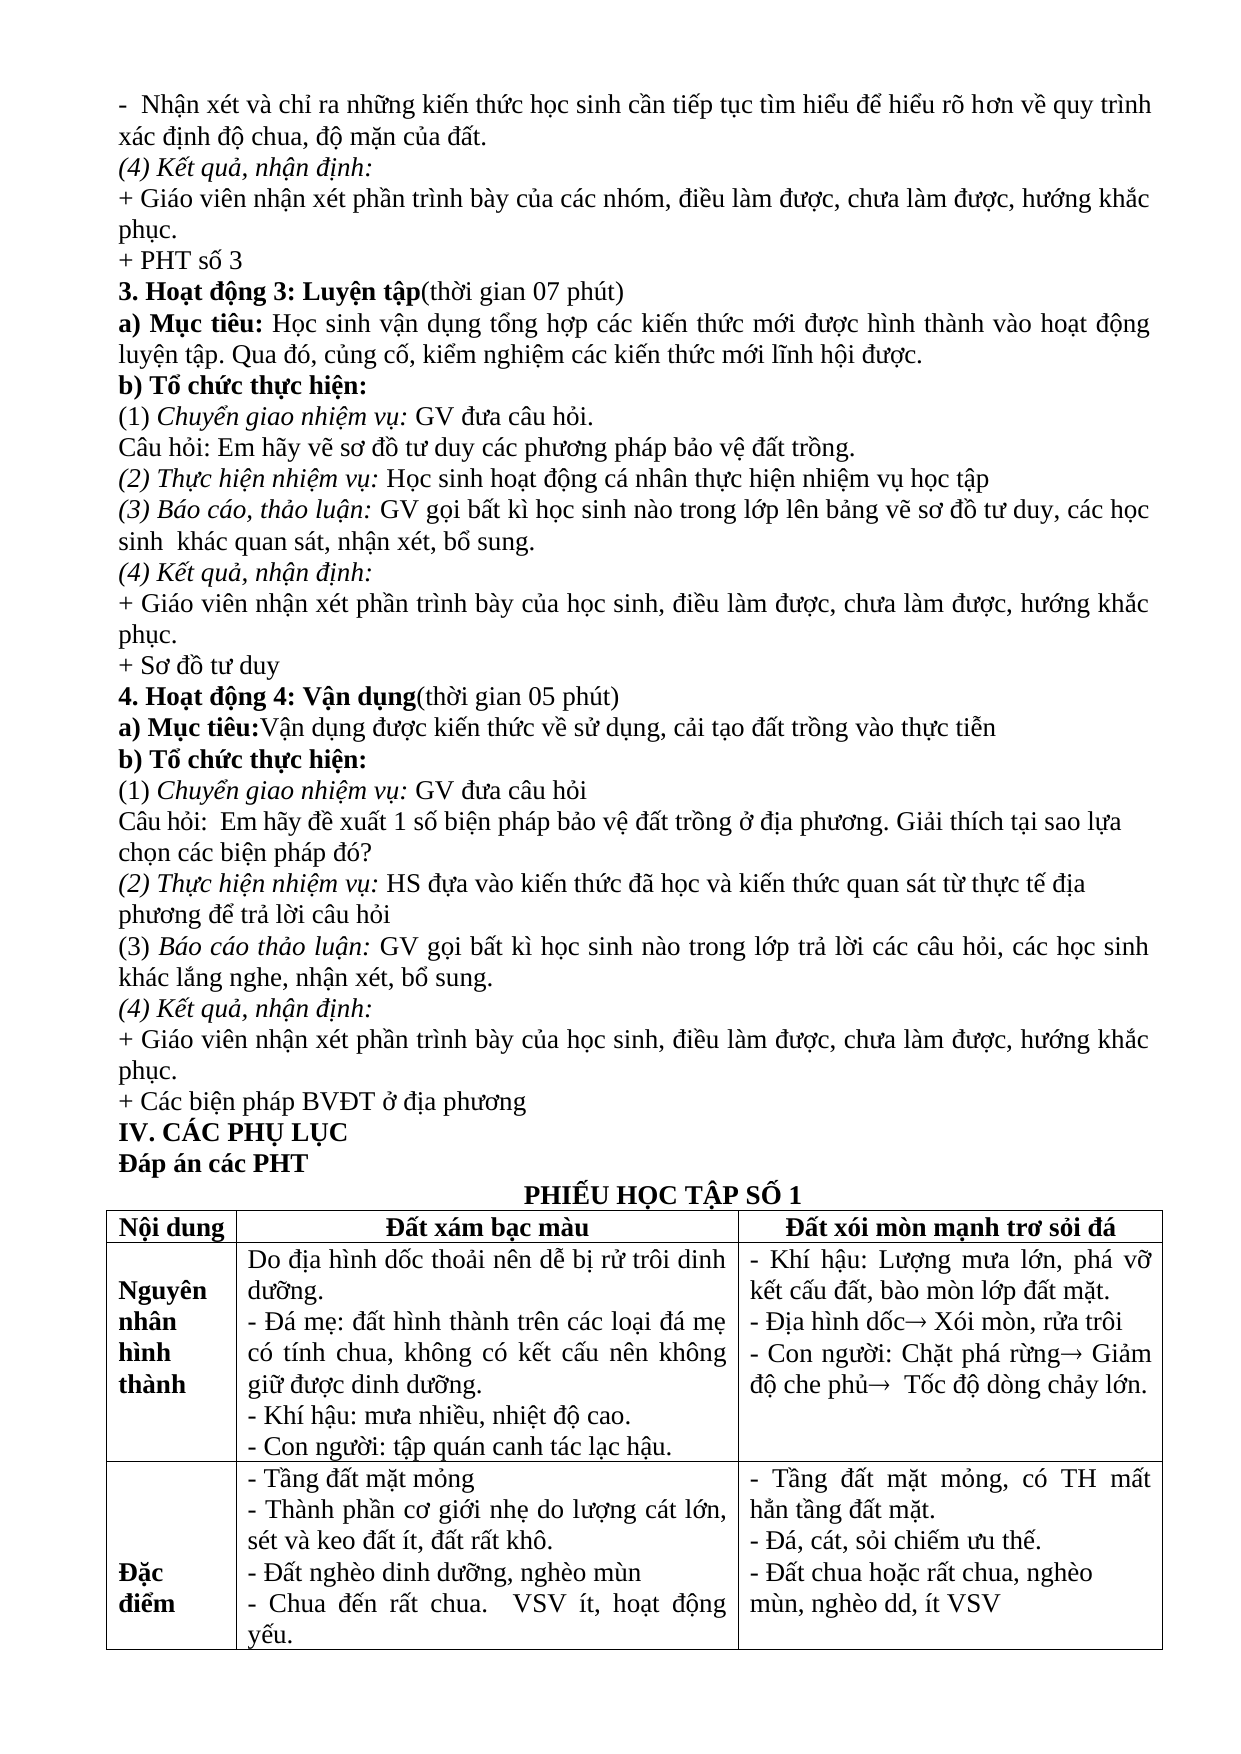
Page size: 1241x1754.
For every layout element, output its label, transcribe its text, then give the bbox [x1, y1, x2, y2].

table_cell - Khí hậu: Lượng mưa lớn, phá vỡ kết cấu đất, bào mòn lớp đất mặt. - Địa hình dốc Xói mòn, rửa trôi - Con người: Chặt phá rừng Giảm độ che phủ Tốc độ dòng chảy lớn. [739, 1243, 1162, 1461]
table_header Đất xám bạc màu [237, 1211, 738, 1242]
text a) Mục tiêu: Học sinh vận dụng tổng hợp các kiến thức mới được hình thành vào hoạt động luyện tập. Qua đó, củng cố, kiểm nghiệm các kiến thức mới lĩnh hội được. [118, 307, 1152, 369]
text 3. Hoạt động 3: Luyện tập(thời gian 07 phút) [118, 276, 1152, 307]
table_header Nội dung [107, 1211, 236, 1242]
text + Giáo viên nhận xét phần trình bày của học sinh, điều làm được, chưa làm được, hướng khắc phục. [118, 1023, 1152, 1085]
text + PHT số 3 [118, 244, 1152, 276]
text (2) Thực hiện nhiệm vụ: Học sinh hoạt động cá nhân thực hiện nhiệm vụ học tập [118, 462, 1152, 493]
text + Các biện pháp BVĐT ở địa phương [118, 1085, 1152, 1116]
table_cell Do địa hình dốc thoải nên dễ bị rử trôi dinh dưỡng. - Đá mẹ: đất hình thành trên các loại đá mẹ có tính chua, không có kết cấu nên không giữ được dinh dưỡng. - Khí hậu: mưa nhiều, nhiệt độ cao. - Con người: tập quán canh tác lạc hậu. [237, 1243, 738, 1461]
text Đáp án các PHT [118, 1148, 1152, 1179]
text (3) Báo cáo thảo luận: GV gọi bất kì học sinh nào trong lớp trả lời các câu hỏi, các học sinh khác lắng nghe, nhận xét, bổ sung. [118, 929, 1152, 992]
text (1) Chuyển giao nhiệm vụ: GV đưa câu hỏi. [118, 400, 1152, 431]
text (4) Kết quả, nhận định: [118, 151, 1152, 182]
text b) Tổ chức thực hiện: [118, 369, 1152, 400]
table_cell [739, 1462, 1162, 1649]
text a) Mục tiêu:Vận dụng được kiến thức về sử dụng, cải tạo đất trồng vào thực tiễn [118, 712, 1152, 743]
text PHIẾU HỌC TẬP SỐ 1 [118, 1179, 1152, 1210]
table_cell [237, 1462, 738, 1649]
text (1) Chuyển giao nhiệm vụ: GV đưa câu hỏi [118, 774, 1152, 805]
text - Nhận xét và chỉ ra những kiến thức học sinh cần tiếp tục tìm hiểu để hiểu rõ hơn về quy trình xác định độ chua, độ mặn của đất. [118, 89, 1152, 151]
text Câu hỏi: Em hãy vẽ sơ đồ tư duy các phương pháp bảo vệ đất trồng. [118, 431, 1152, 462]
text + Giáo viên nhận xét phần trình bày của các nhóm, điều làm được, chưa làm được, hướng khắc phục. [118, 182, 1152, 244]
table_header Đất xói mòn mạnh trơ sỏi đá [739, 1211, 1162, 1242]
table_cell Nguyên nhân hình thành [107, 1243, 236, 1461]
text 4. Hoạt động 4: Vận dụng(thời gian 05 phút) [118, 680, 1152, 712]
text b) Tổ chức thực hiện: [118, 743, 1152, 774]
text + Giáo viên nhận xét phần trình bày của học sinh, điều làm được, chưa làm được, hướng khắc phục. [118, 587, 1152, 649]
text Câu hỏi: Em hãy đề xuất 1 số biện pháp bảo vệ đất trồng ở địa phương. Giải thích tại sao lựa chọn các biện pháp đó? [118, 805, 1152, 867]
text (4) Kết quả, nhận định: [118, 992, 1152, 1023]
text + Sơ đồ tư duy [118, 649, 1152, 680]
text (2) Thực hiện nhiệm vụ: HS đựa vào kiến thức đã học và kiến thức quan sát từ thực tế địa phương để trả lời câu hỏi [118, 867, 1152, 929]
text IV. CÁC PHỤ LỤC [118, 1116, 1152, 1148]
text (3) Báo cáo, thảo luận: GV gọi bất kì học sinh nào trong lớp lên bảng vẽ sơ đồ tư duy, các học sinh khác quan sát, nhận xét, bổ sung. [118, 493, 1152, 556]
table_cell Đặc điểm [107, 1462, 236, 1649]
text (4) Kết quả, nhận định: [118, 556, 1152, 587]
